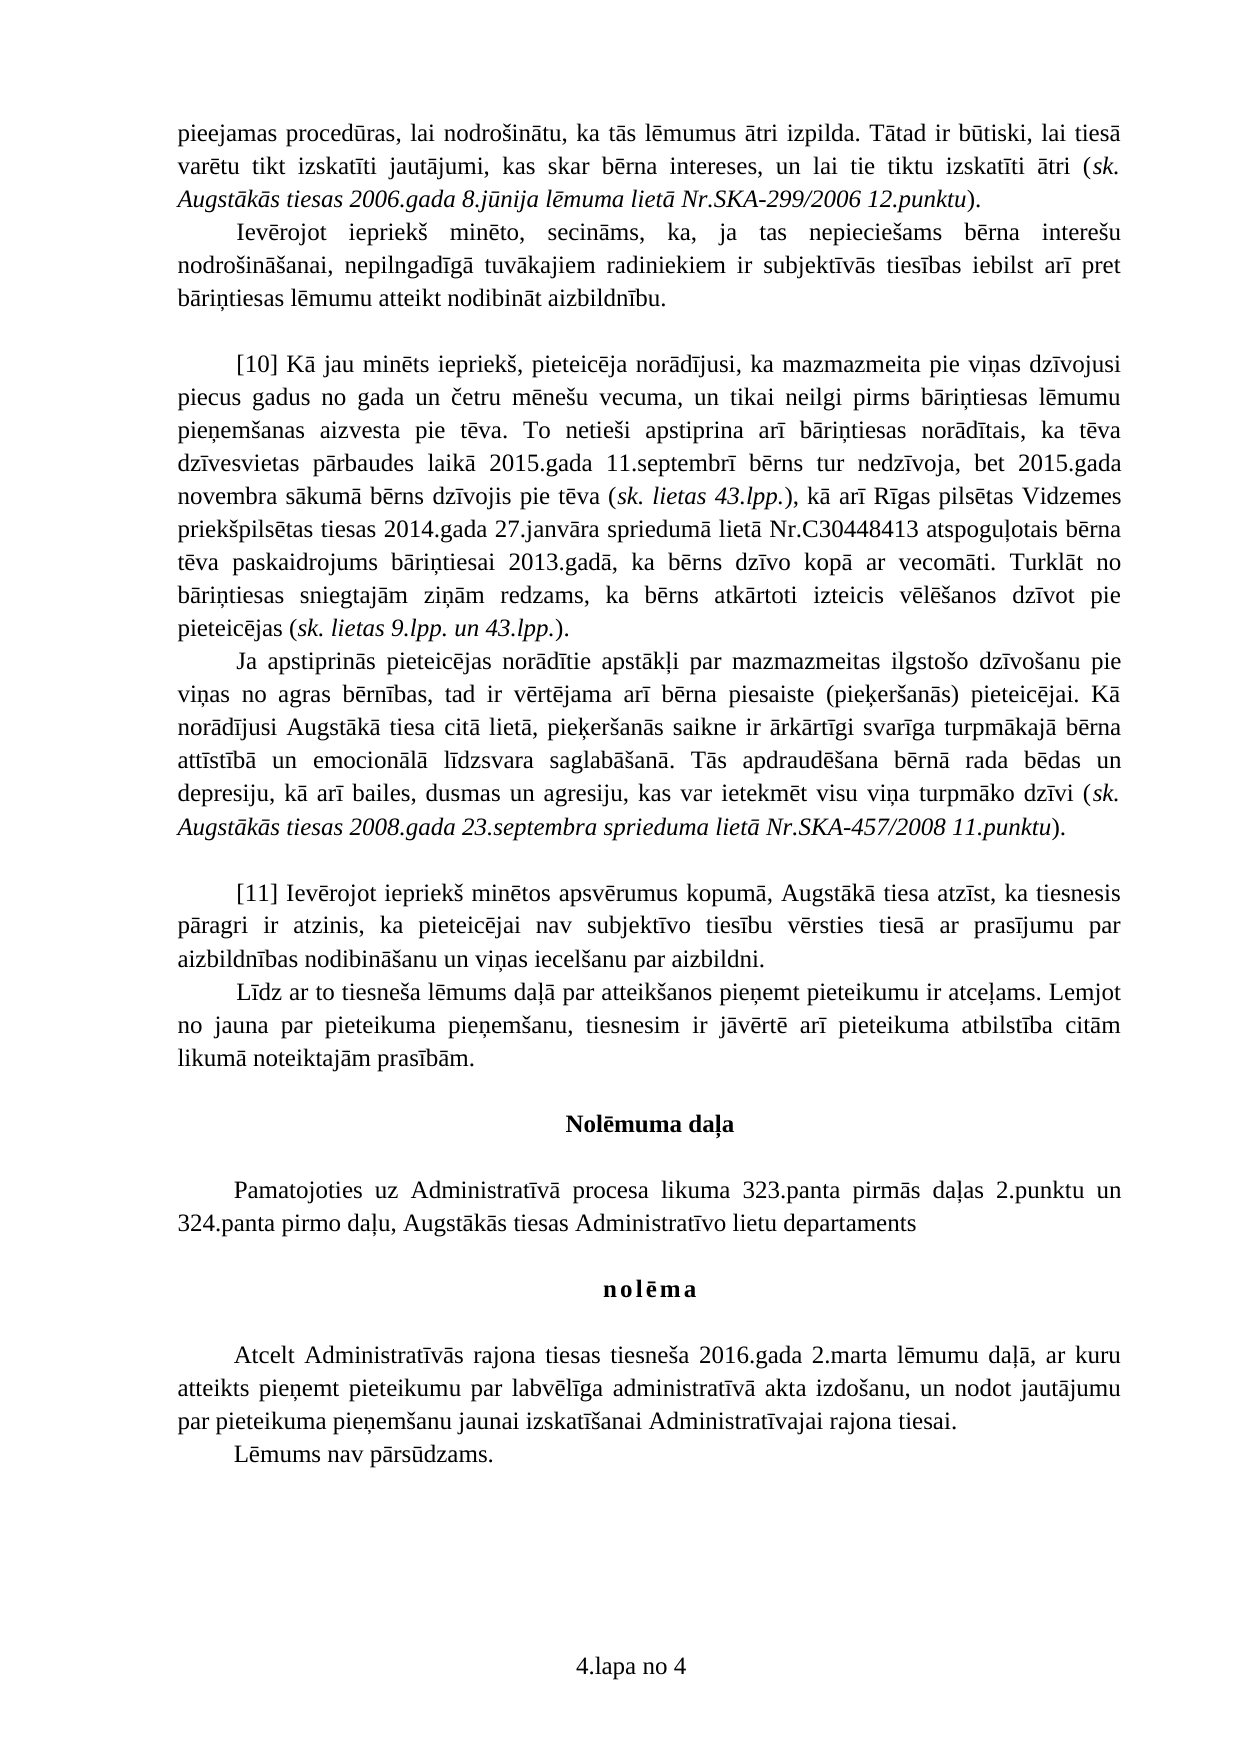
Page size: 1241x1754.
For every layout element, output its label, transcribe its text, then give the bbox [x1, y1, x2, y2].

text Ievērojot iepriekš minēto, secināms, ka, ja tas nepieciešams bērna interešu nodrošināšanai, nepilngadīgā tuvākajiem radiniekiem ir subjektīvās tiesības iebilst arī pret bāriņtiesas lēmumu atteikt nodibināt aizbildnību. [177, 217, 1122, 312]
text Nolēmuma daļa [177, 1109, 1122, 1137]
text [177, 118, 1122, 213]
text Atcelt Administratīvās rajona tiesas tiesneša 2016.gada 2.marta lēmumu daļā, ar kuru atteikts pieņemt pieteikumu par labvēlīga administratīvā akta izdošanu, un nodot jautājumu par pieteikuma pieņemšanu jaunai izskatīšanai Administratīvajai rajona tiesai. [177, 1340, 1122, 1435]
text Lēmums nav pārsūdzams. [177, 1439, 1122, 1468]
text Ja apstiprinās pieteicējas norādītie apstākļi par mazmazmeitas ilgstošo dzīvošanu pie viņas no agras bērnības, tad ir vērtējama arī bērna piesaiste (pieķeršanās) pieteicējai. Kā norādījusi Augstākā tiesa citā lietā, pieķeršanās saikne ir ārkārtīgi svarīga turpmākajā bērna attīstībā un emocionālā līdzsvara saglabāšanā. Tās apdraudēšana bērnā rada bēdas un depresiju, kā arī bailes, dusmas un agresiju, kas var ietekmēt visu viņa turpmāko dzīvi (sk. Augstākās tiesas 2008.gada 23.septembra sprieduma lietā Nr.SKA-457/2008 11.punktu). [177, 646, 1122, 840]
text Līdz ar to tiesneša lēmums daļā par atteikšanos pieņemt pieteikumu ir atceļams. Lemjot no jauna par pieteikuma pieņemšanu, tiesnesim ir jāvērtē arī pieteikuma atbilstība citām likumā noteiktajām prasībām. [177, 977, 1122, 1071]
text nolēma [177, 1274, 1122, 1303]
text [10] Kā jau minēts iepriekš, pieteicēja norādījusi, ka mazmazmeita pie viņas dzīvojusi piecus gadus no gada un četru mēnešu vecuma, un tikai neilgi pirms bāriņtiesas lēmumu pieņemšanas aizvesta pie tēva. To netieši apstiprina arī bāriņtiesas norādītais, ka tēva dzīvesvietas pārbaudes laikā 2015.gada 11.septembrī bērns tur nedzīvoja, bet 2015.gada novembra sākumā bērns dzīvojis pie tēva (sk. lietas 43.lpp.), kā arī Rīgas pilsētas Vidzemes priekšpilsētas tiesas 2014.gada 27.janvāra spriedumā lietā Nr.C30448413 atspoguļotais bērna tēva paskaidrojums bāriņtiesai 2013.gadā, ka bērns dzīvo kopā ar vecomāti. Turklāt no bāriņtiesas sniegtajām ziņām redzams, ka bērns atkārtoti izteicis vēlēšanos dzīvot pie pieteicējas (sk. lietas 9.lpp. un 43.lpp.). [177, 349, 1122, 642]
text Pamatojoties uz Administratīvā procesa likuma 323.panta pirmās daļas 2.punktu un 324.panta pirmo daļu, Augstākās tiesas Administratīvo lietu departaments [177, 1175, 1122, 1237]
text [11] Ievērojot iepriekš minētos apsvērumus kopumā, Augstākā tiesa atzīst, ka tiesnesis pāragri ir atzinis, ka pieteicējai nav subjektīvo tiesību vērsties tiesā ar prasījumu par aizbildnības nodibināšanu un viņas iecelšanu par aizbildni. [177, 878, 1122, 972]
